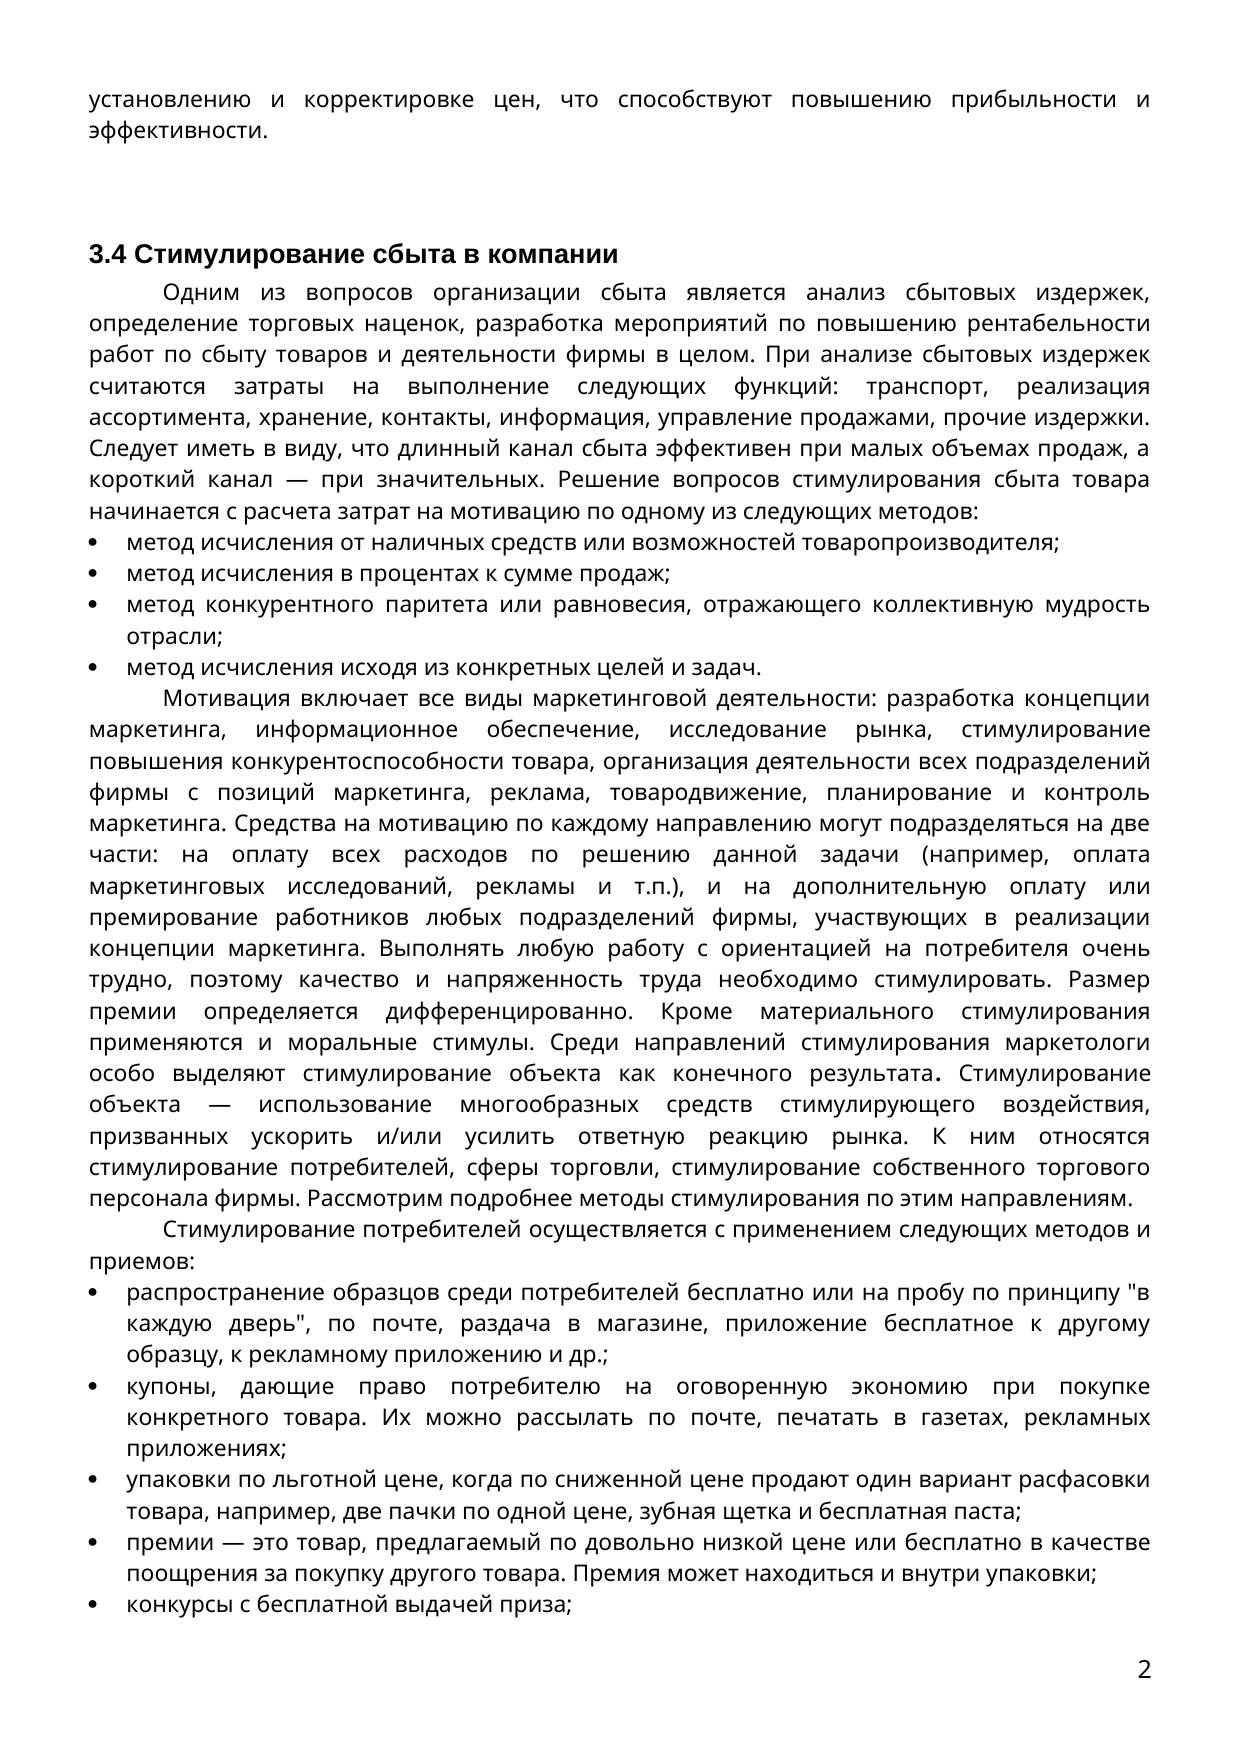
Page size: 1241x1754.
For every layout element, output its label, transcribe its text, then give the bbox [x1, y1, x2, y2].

text Одним из вопросов организации сбыта является анализ сбытовых издержек, определение торговых наценок, разработка мероприятий по повышению рентабельности работ по сбыту товаров и деятельности фирмы в целом. При анализе сбытовых издержек считаются затраты на выполнение следующих функций: транспорт, реализация ассортимента, хранение, контакты, информация, управление продажами, прочие издержки. Следует иметь в виду, что длинный канал сбыта эффективен при малых объемах продаж, а короткий канал — при значительных. Решение вопросов стимулирования сбыта товара начинается с расчета затрат на мотивацию по одному из следующих методов: [89, 276, 1152, 526]
text Стимулирование потребителей осуществляется с применением следующих методов и приемов: [89, 1213, 1152, 1276]
list метод конкурентного паритета или равновесия, отражающего коллективную мудрость отрасли; [89, 588, 1152, 651]
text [89, 83, 1152, 145]
list метод исчисления от наличных средств или возможностей товаропроизводителя; [89, 526, 1152, 557]
list конкурсы с бесплатной выдачей приза; [89, 1588, 1152, 1619]
list премии — это товар, предлагаемый по довольно низкой цене или бесплатно в качестве поощрения за покупку другого товара. Премия может находиться и внутри упаковки; [89, 1526, 1152, 1588]
text Мотивация включает все виды маркетинговой деятельности: разработка концепции маркетинга, информационное обеспечение, исследование рынка, стимулирование повышения конкурентоспособности товара, организация деятельности всех подразделений фирмы с позиций маркетинга, реклама, товародвижение, планирование и контроль маркетинга. Средства на мотивацию по каждому направлению могут подразделяться на две части: на оплату всех расходов по решению данной задачи (например, оплата маркетинговых исследований, рекламы и т.п.), и на дополнительную оплату или премирование работников любых подразделений фирмы, участвующих в реализации концепции маркетинга. Выполнять любую работу с ориентацией на потребителя очень трудно, поэтому качество и напряженность труда необходимо стимулировать. Размер премии определяется дифференцированно. Кроме материального стимулирования применяются и моральные стимулы. Среди направлений стимулирования маркетологи особо выделяют стимулирование объекта как конечного результата. Стимулирование объекта — использование многообразных средств стимулирующего воздействия, призванных ускорить и/или усилить ответную реакцию рынка. К ним относятся стимулирование потребителей, сферы торговли, стимулирование собственного торгового персонала фирмы. Рассмотрим подробнее методы стимулирования по этим направлениям. [89, 682, 1152, 1213]
subtitle 3.4 Стимулирование сбыта в компании [89, 238, 1152, 269]
list метод исчисления в процентах к сумме продаж; [89, 557, 1152, 588]
list метод исчисления исходя из конкретных целей и задач. [89, 651, 1152, 682]
list распространение образцов среди потребителей бесплатно или на пробу по принципу "в каждую дверь", по почте, раздача в магазине, приложение бесплатное к другому образцу, к рекламному приложению и др.; [89, 1276, 1152, 1369]
list упаковки по льготной цене, когда по сниженной цене продают один вариант расфасовки товара, например, две пачки по одной цене, зубная щетка и бесплатная паста; [89, 1463, 1152, 1526]
list купоны, дающие право потребителю на оговоренную экономию при покупке конкретного товара. Их можно рассылать по почте, печатать в газетах, рекламных приложениях; [89, 1369, 1152, 1463]
